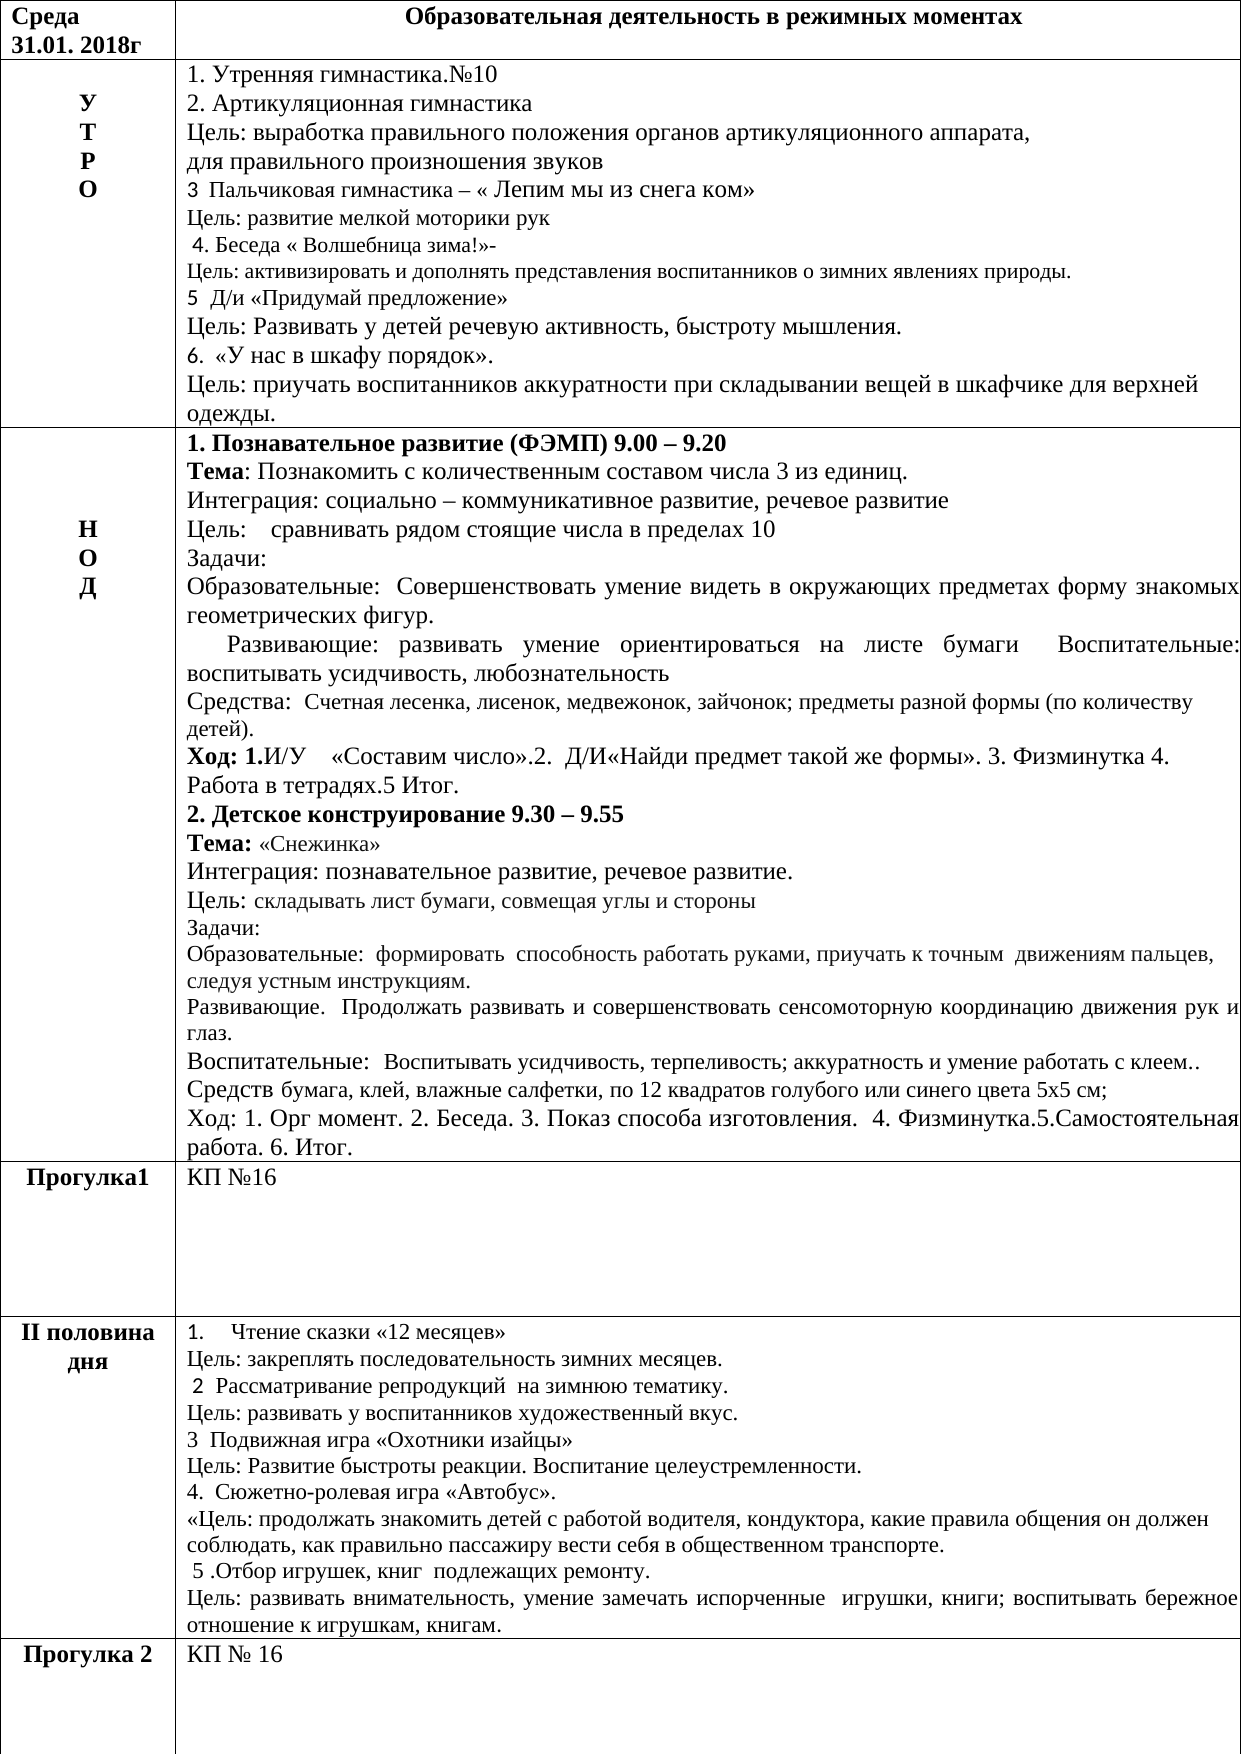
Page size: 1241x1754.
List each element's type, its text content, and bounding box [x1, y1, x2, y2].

table_cell У Т Р О [1, 60, 175, 427]
table_header Образовательная деятельность в режимных моментах [176, 1, 1240, 58]
table_cell II половина дня [1, 1317, 175, 1638]
table_cell 1. Утренняя гимнастика.№10 2. Артикуляционная гимнастика Цель: выработка правильного положения органов артикуляционного аппарата, для правильного произношения звуков 3 Пальчиковая гимнастика – « Лепим мы из снега ком» Цель: развитие мелкой моторики рук 4. Беседа « Волшебница зима!»- Цель: активизировать и дополнять представления воспитанников о зимних явлениях природы. 5 Д/и «Придумай предложение» Цель: Развивать у детей речевую активность, быстроту мышления. 6. «У нас в шкафу порядок». Цель: приучать воспитанников аккуратности при складывании вещей в шкафчике для верхней одежды. [176, 60, 1240, 427]
table_cell Н О Д [1, 428, 175, 1161]
table_cell 1. Познавательное развитие (ФЭМП) 9.00 – 9.20 Тема: Познакомить с количественным составом числа 3 из единиц. Интеграция: социально – коммуникативное развитие, речевое развитие Цель: сравнивать рядом стоящие числа в пределах 10 Задачи: Образовательные: Совершенствовать умение видеть в окружающих предметах форму знакомых геометрических фигур. Развивающие: развивать умение ориентироваться на листе бумаги Воспитательные: воспитывать усидчивость, любознательность Средства: Счетная лесенка, лисенок, медвежонок, зайчонок; предметы разной формы (по количеству детей). Ход: 1.И/У «Составим число».2. Д/И«Найди предмет такой же формы». 3. Физминутка 4. Работа в тетрадях.5 Итог. 2. Детское конструирование 9.30 – 9.55 Тема: «Снежинка» Интеграция: познавательное развитие, речевое развитие. Цель: складывать лист бумаги, совмещая углы и стороны Задачи: Образовательные: формировать способность работать руками, приучать к точным движениям пальцев, следуя устным инструкциям. Развивающие. Продолжать развивать и совершенствовать сенсомоторную координацию движения рук и глаз. Воспитательные: Воспитывать усидчивость, терпеливость; аккуратность и умение работать с клеем.. Средств бумага, клей, влажные салфетки, по 12 квадратов голубого или синего цвета 5х5 см; Ход: 1. Орг момент. 2. Беседа. 3. Показ способа изготовления. 4. Физминутка.5.Самостоятельная работа. 6. Итог. [176, 428, 1240, 1161]
table_cell 1. Чтение сказки «12 месяцев» Цель: закреплять последовательность зимних месяцев. 2 Рассматривание репродукций на зимнюю тематику. Цель: развивать у воспитанников художественный вкус. 3 Подвижная игра «Охотники изайцы» Цель: Развитие быстроты реакции. Воспитание целеустремленности. 4. Сюжетно-ролевая игра «Автобус». «Цель: продолжать знакомить детей с работой водителя, кондуктора, какие правила общения он должен соблюдать, как правильно пассажиру вести себя в общественном транспорте. 5 .Отбор игрушек, книг подлежащих ремонту. Цель: развивать внимательность, умение замечать испорченные игрушки, книги; воспитывать бережное отношение к игрушкам, книгам. [176, 1317, 1240, 1638]
table_cell КП №16 [176, 1162, 1240, 1316]
table_cell Прогулка1 [1, 1162, 175, 1316]
table_cell КП № 16 [176, 1639, 1240, 1754]
table_cell Прогулка 2 [1, 1639, 175, 1754]
table_header Среда 31.01. 2018г [1, 1, 175, 58]
